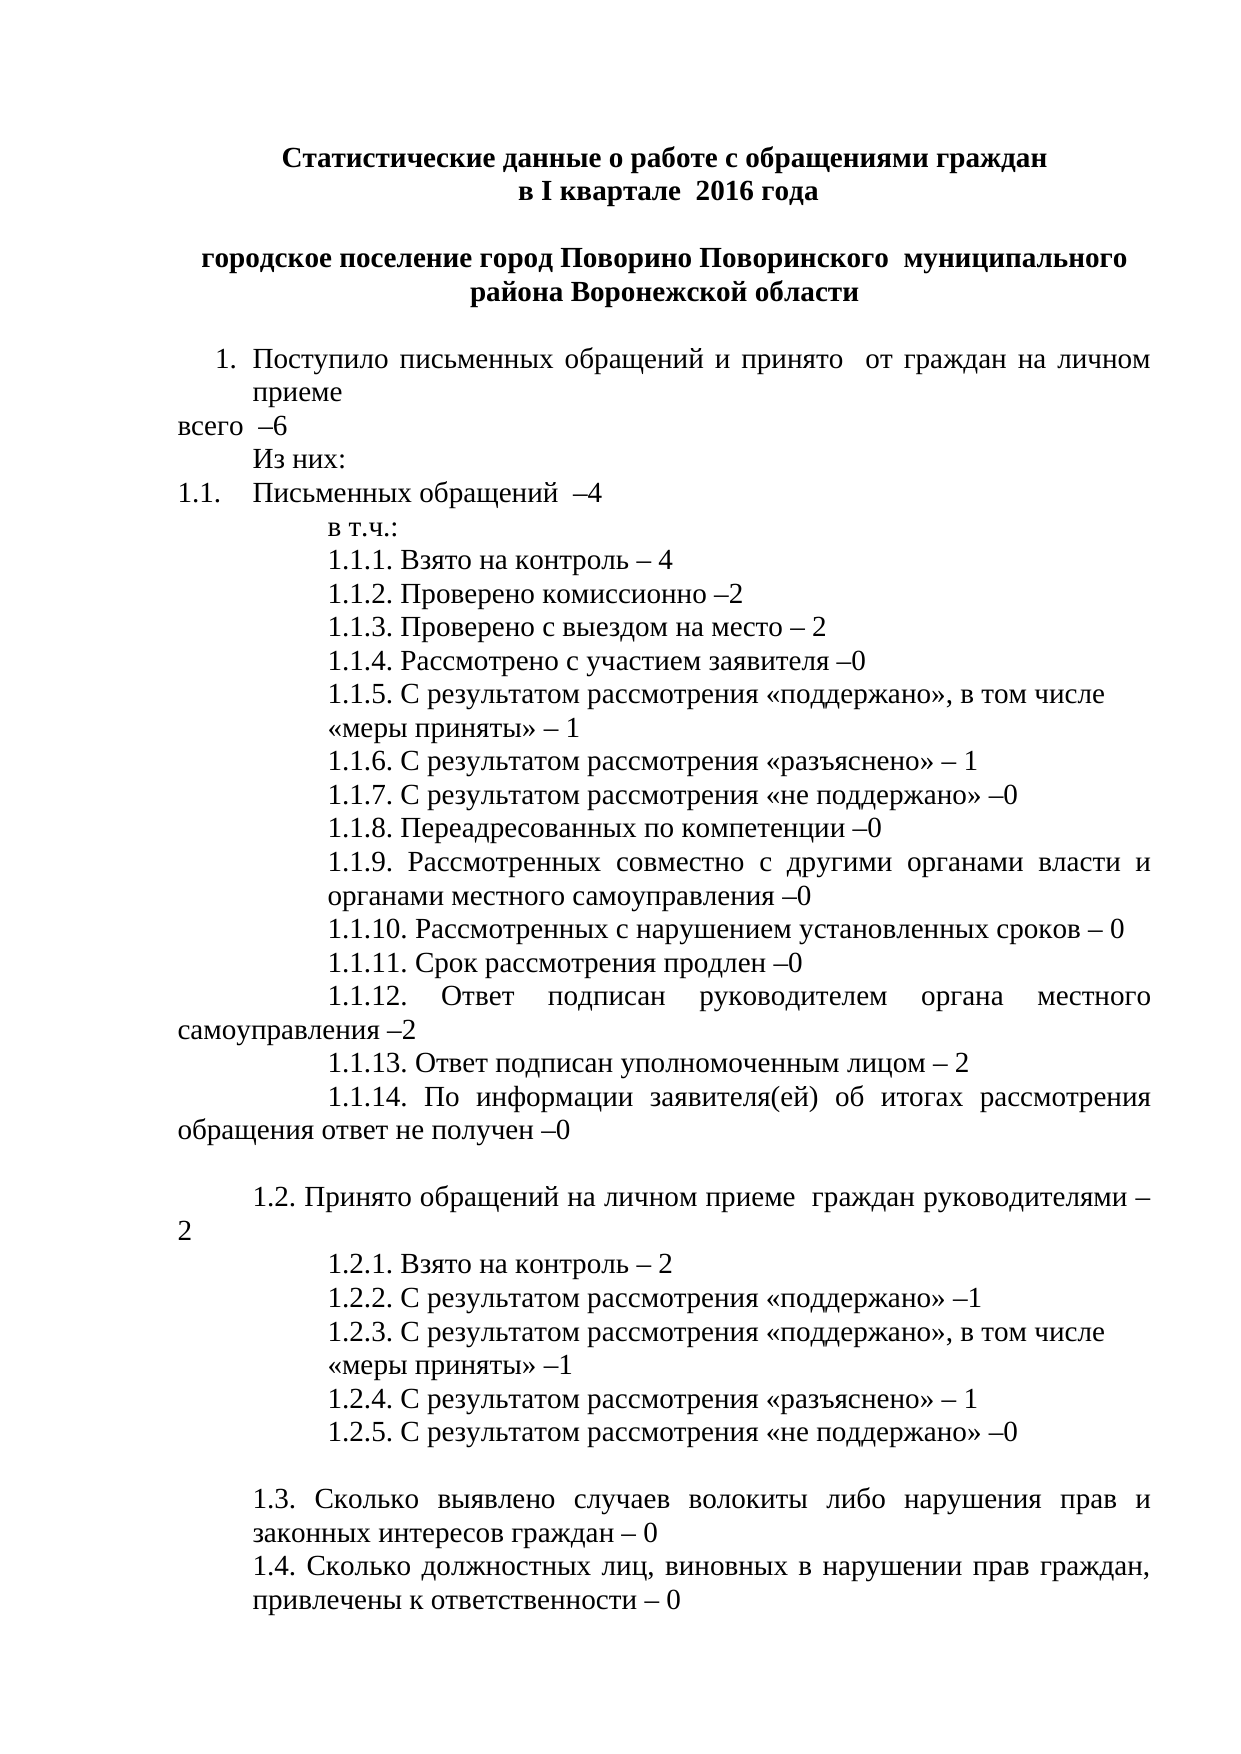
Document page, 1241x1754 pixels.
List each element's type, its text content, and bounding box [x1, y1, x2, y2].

text 1.2.2. С результатом рассмотрения «поддержано» –1 [177, 1280, 1152, 1314]
text 1.2.1. Взято на контроль – 2 [177, 1247, 1152, 1280]
text 1.1.10. Рассмотренных с нарушением установленных сроков – 0 [177, 911, 1152, 945]
text 1.1.11. Срок рассмотрения продлен –0 [177, 945, 1152, 978]
text 1.1.5. С результатом рассмотрения «поддержано», в том числе [177, 676, 1152, 710]
text 1.1.14. По информации заявителя(ей) об итогах рассмотрения обращения ответ не получен –0 [177, 1079, 1152, 1146]
text 1.2. Принято обращений на личном приеме граждан руководителями –2 [177, 1179, 1152, 1247]
text Статистические данные о работе с обращениями граждан [177, 140, 1152, 173]
text 1.1.2. Проверено комиссионно –2 [177, 576, 1152, 609]
text 1.3. Сколько выявлено случаев волокиты либо нарушения прав и законных интересов граждан – 0 [252, 1481, 1152, 1548]
text всего –6 [177, 408, 1152, 442]
list Поступило письменных обращений и принято от граждан на личном приеме [215, 341, 1152, 408]
text в I квартале 2016 года [177, 173, 1152, 207]
text 1.1.3. Проверено с выездом на место – 2 [177, 609, 1152, 643]
text 1.2.4. С результатом рассмотрения «разъяснено» – 1 [177, 1381, 1152, 1414]
text Из них: [177, 442, 1152, 475]
text 1.2.3. С результатом рассмотрения «поддержано», в том числе [177, 1314, 1152, 1347]
text городское поселение город Поворино Поворинского муниципального района Воронежской области [177, 240, 1152, 307]
text в т.ч.: [177, 509, 1152, 542]
text «меры приняты» – 1 [177, 710, 1152, 743]
text 1.1.7. С результатом рассмотрения «не поддержано» –0 [177, 777, 1152, 811]
text 1.1.12. Ответ подписан руководителем органа местного самоуправления –2 [177, 978, 1152, 1045]
list Письменных обращений –4 [177, 475, 1152, 509]
text 1.1.6. С результатом рассмотрения «разъяснено» – 1 [177, 743, 1152, 777]
text 1.4. Сколько должностных лиц, виновных в нарушении прав граждан, привлечены к ответственности – 0 [252, 1548, 1152, 1616]
text 1.1.1. Взято на контроль – 4 [177, 542, 1152, 576]
text «меры приняты» –1 [177, 1347, 1152, 1381]
text 1.1.8. Переадресованных по компетенции –0 [327, 811, 1152, 844]
text 1.1.9. Рассмотренных совместно с другими органами власти и органами местного самоуправления –0 [327, 844, 1152, 911]
text 1.1.13. Ответ подписан уполномоченным лицом – 2 [177, 1045, 1152, 1079]
text 1.2.5. С результатом рассмотрения «не поддержано» –0 [177, 1414, 1152, 1448]
text 1.1.4. Рассмотрено с участием заявителя –0 [177, 643, 1152, 676]
